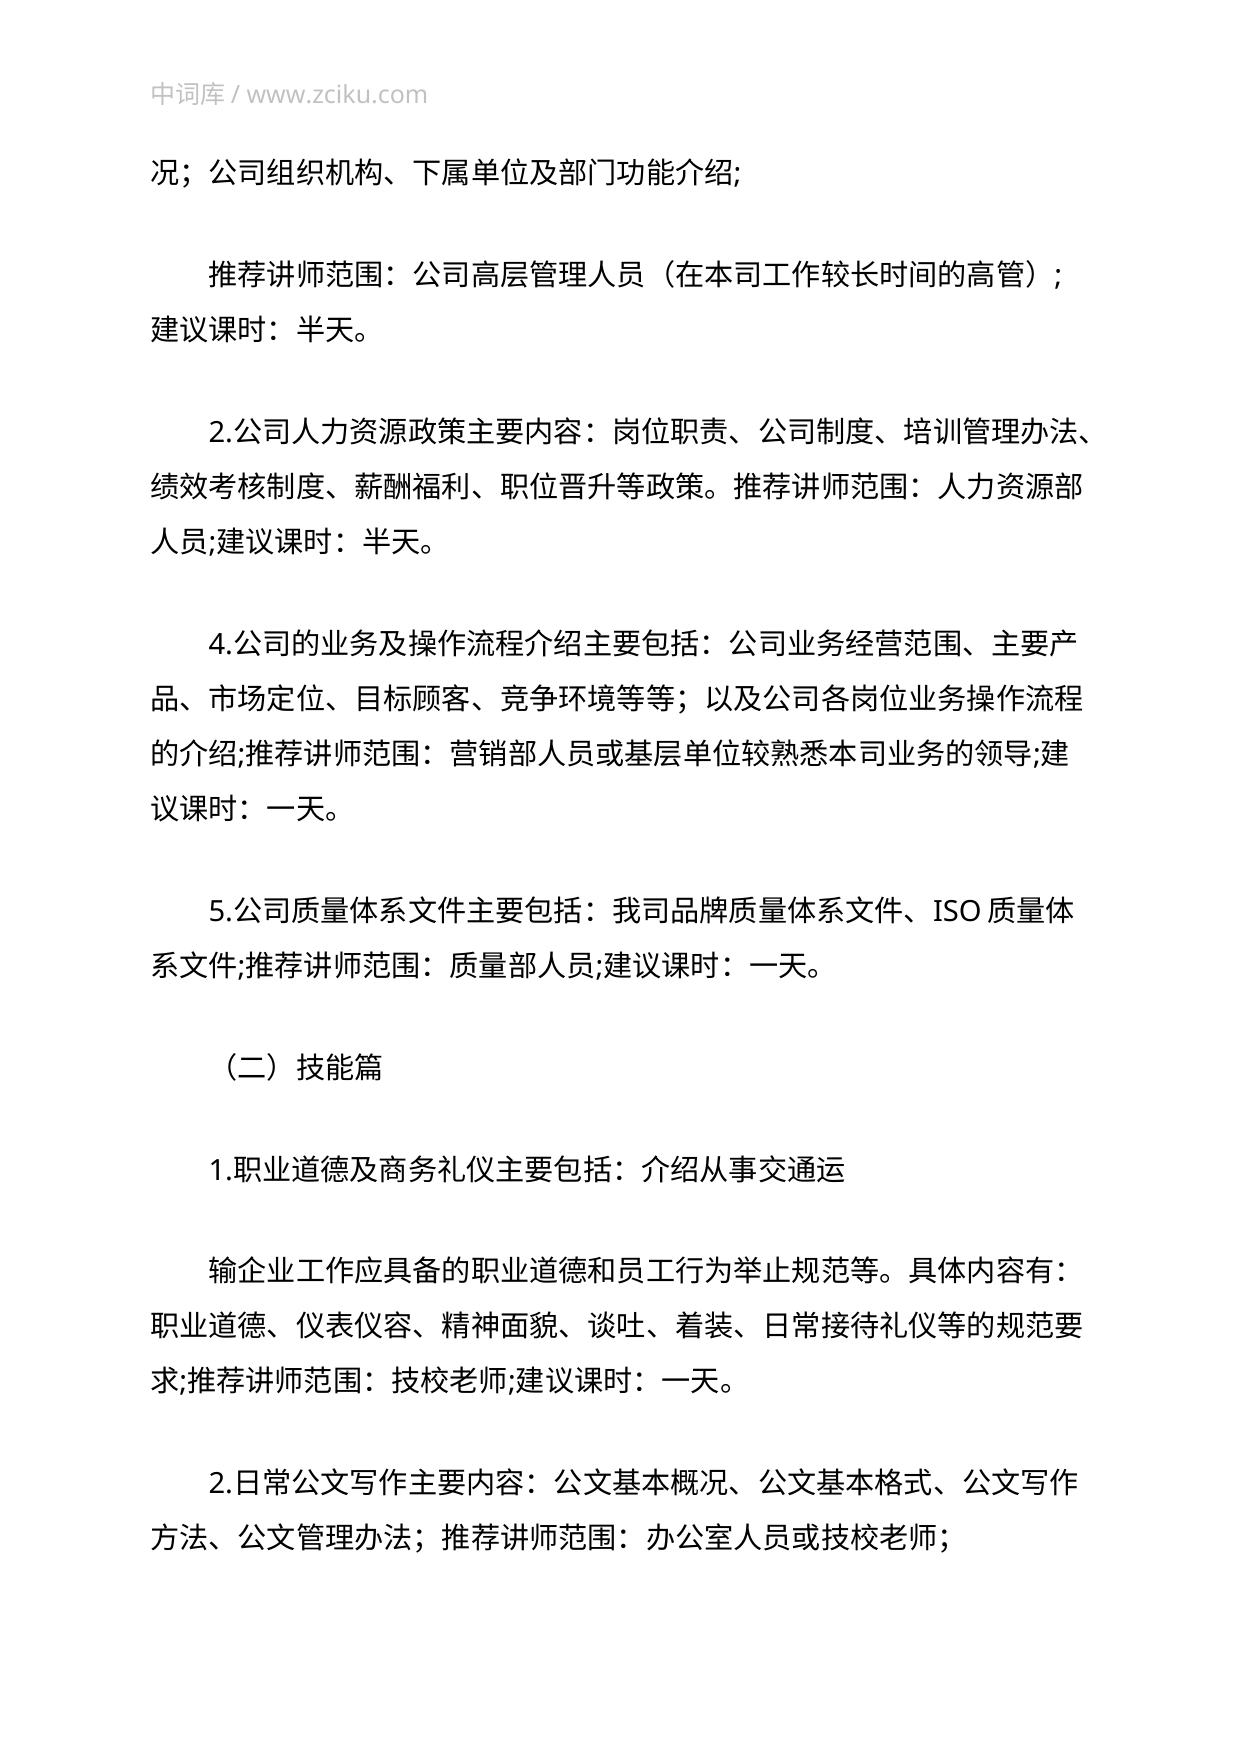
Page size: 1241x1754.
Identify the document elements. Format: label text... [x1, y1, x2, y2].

text 2.公司人力资源政策主要内容：岗位职责、公司制度、培训管理办法、绩效考核制度、薪酬福利、职位晋升等政策。推荐讲师范围：人力资源部人员;建议课时：半天。 [150, 409, 1090, 561]
text 4.公司的业务及操作流程介绍主要包括：公司业务经营范围、主要产品、市场定位、目标顾客、竞争环境等等；以及公司各岗位业务操作流程的介绍;推荐讲师范围：营销部人员或基层单位较熟悉本司业务的领导;建议课时：一天。 [150, 621, 1090, 828]
text 5.公司质量体系文件主要包括：我司品牌质量体系文件、ISO质量体系文件;推荐讲师范围：质量部人员;建议课时：一天。 [150, 887, 1090, 985]
text 2.日常公文写作主要内容：公文基本概况、公文基本格式、公文写作方法、公文管理办法；推荐讲师范围：办公室人员或技校老师； [150, 1460, 1090, 1557]
text 输企业工作应具备的职业道德和员工行为举止规范等。具体内容有：职业道德、仪表仪容、精神面貌、谈吐、着装、日常接待礼仪等的规范要求;推荐讲师范围：技校老师;建议课时：一天。 [150, 1248, 1090, 1400]
text 1.职业道德及商务礼仪主要包括：介绍从事交通运 [150, 1146, 1090, 1188]
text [150, 150, 1090, 192]
text （二）技能篇 [150, 1044, 1090, 1087]
text 推荐讲师范围：公司高层管理人员（在本司工作较长时间的高管）;建议课时：半天。 [150, 252, 1090, 349]
